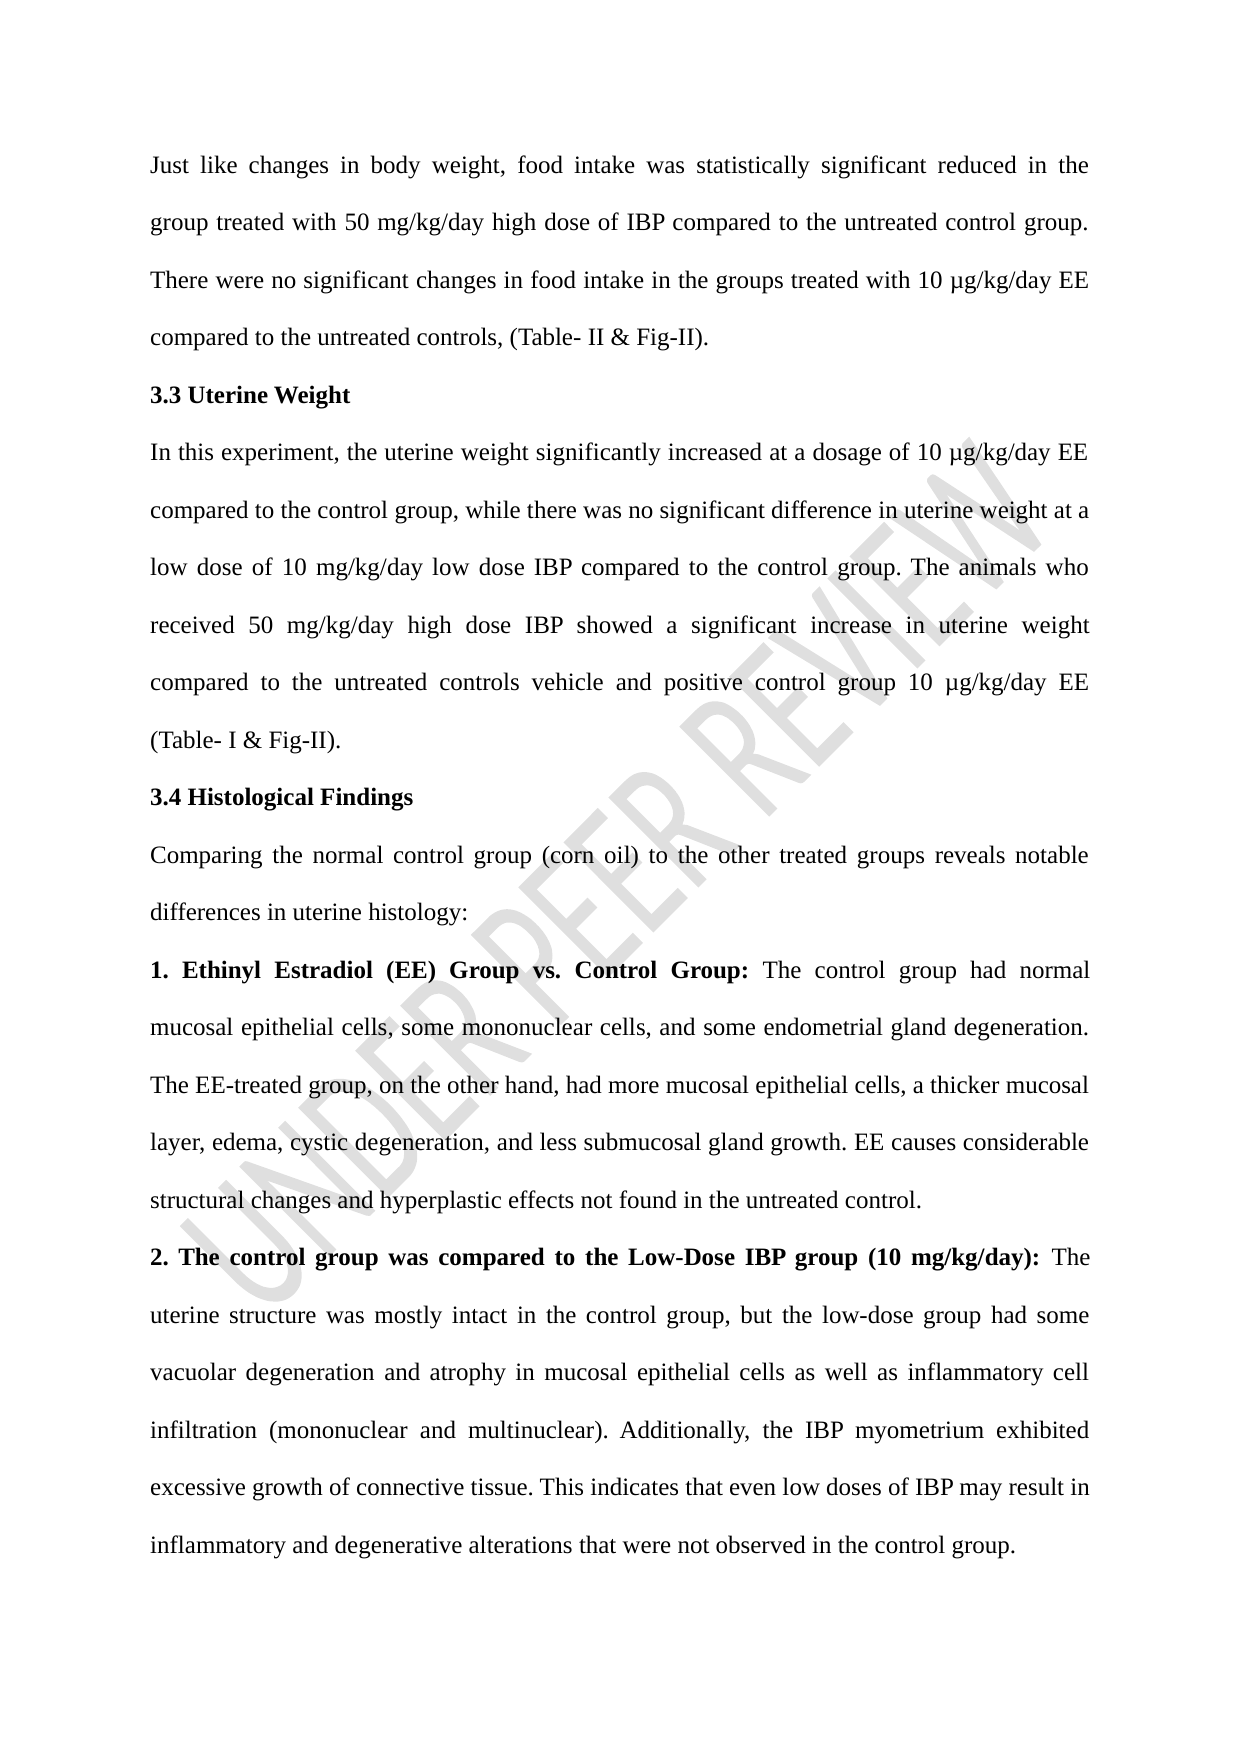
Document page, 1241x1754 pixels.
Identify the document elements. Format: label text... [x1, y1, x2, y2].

text 3.3 Uterine Weight [150, 380, 1090, 409]
text Just like changes in body weight, food intake was statistically significant reduced in the group treated with 50 mg/kg/day high dose of IBP compared to the untreated control group. There were no significant changes in food intake in the groups treated with 10 µg/kg/day EE compared to the untreated controls, (Table- II & Fig-II). [150, 150, 1090, 351]
text 3.4 Histological Findings [150, 782, 1090, 811]
text 2. The control group was compared to the Low-Dose IBP group (10 mg/kg/day): The uterine structure was mostly intact in the control group, but the low-dose group had some vacuolar degeneration and atrophy in mucosal epithelial cells as well as inflammatory cell infiltration (mononuclear and multinuclear). Additionally, the IBP myometrium exhibited excessive growth of connective tissue. This indicates that even low doses of IBP may result in inflammatory and degenerative alterations that were not observed in the control group. [150, 1242, 1090, 1559]
text 1. Ethinyl Estradiol (EE) Group vs. Control Group: The control group had normal mucosal epithelial cells, some mononuclear cells, and some endometrial gland degeneration. The EE-treated group, on the other hand, had more mucosal epithelial cells, a thicker mucosal layer, edema, cystic degeneration, and less submucosal gland growth. EE causes considerable structural changes and hyperplastic effects not found in the untreated control. [150, 955, 1090, 1214]
text Comparing the normal control group (corn oil) to the other treated groups reveals notable differences in uterine histology: [150, 840, 1090, 926]
text In this experiment, the uterine weight significantly increased at a dosage of 10 µg/kg/day EE compared to the control group, while there was no significant difference in uterine weight at a low dose of 10 mg/kg/day low dose IBP compared to the control group. The animals who received 50 mg/kg/day high dose IBP showed a significant increase in uterine weight compared to the untreated controls vehicle and positive control group 10 µg/kg/day EE (Table- I & Fig-II). [150, 437, 1090, 754]
